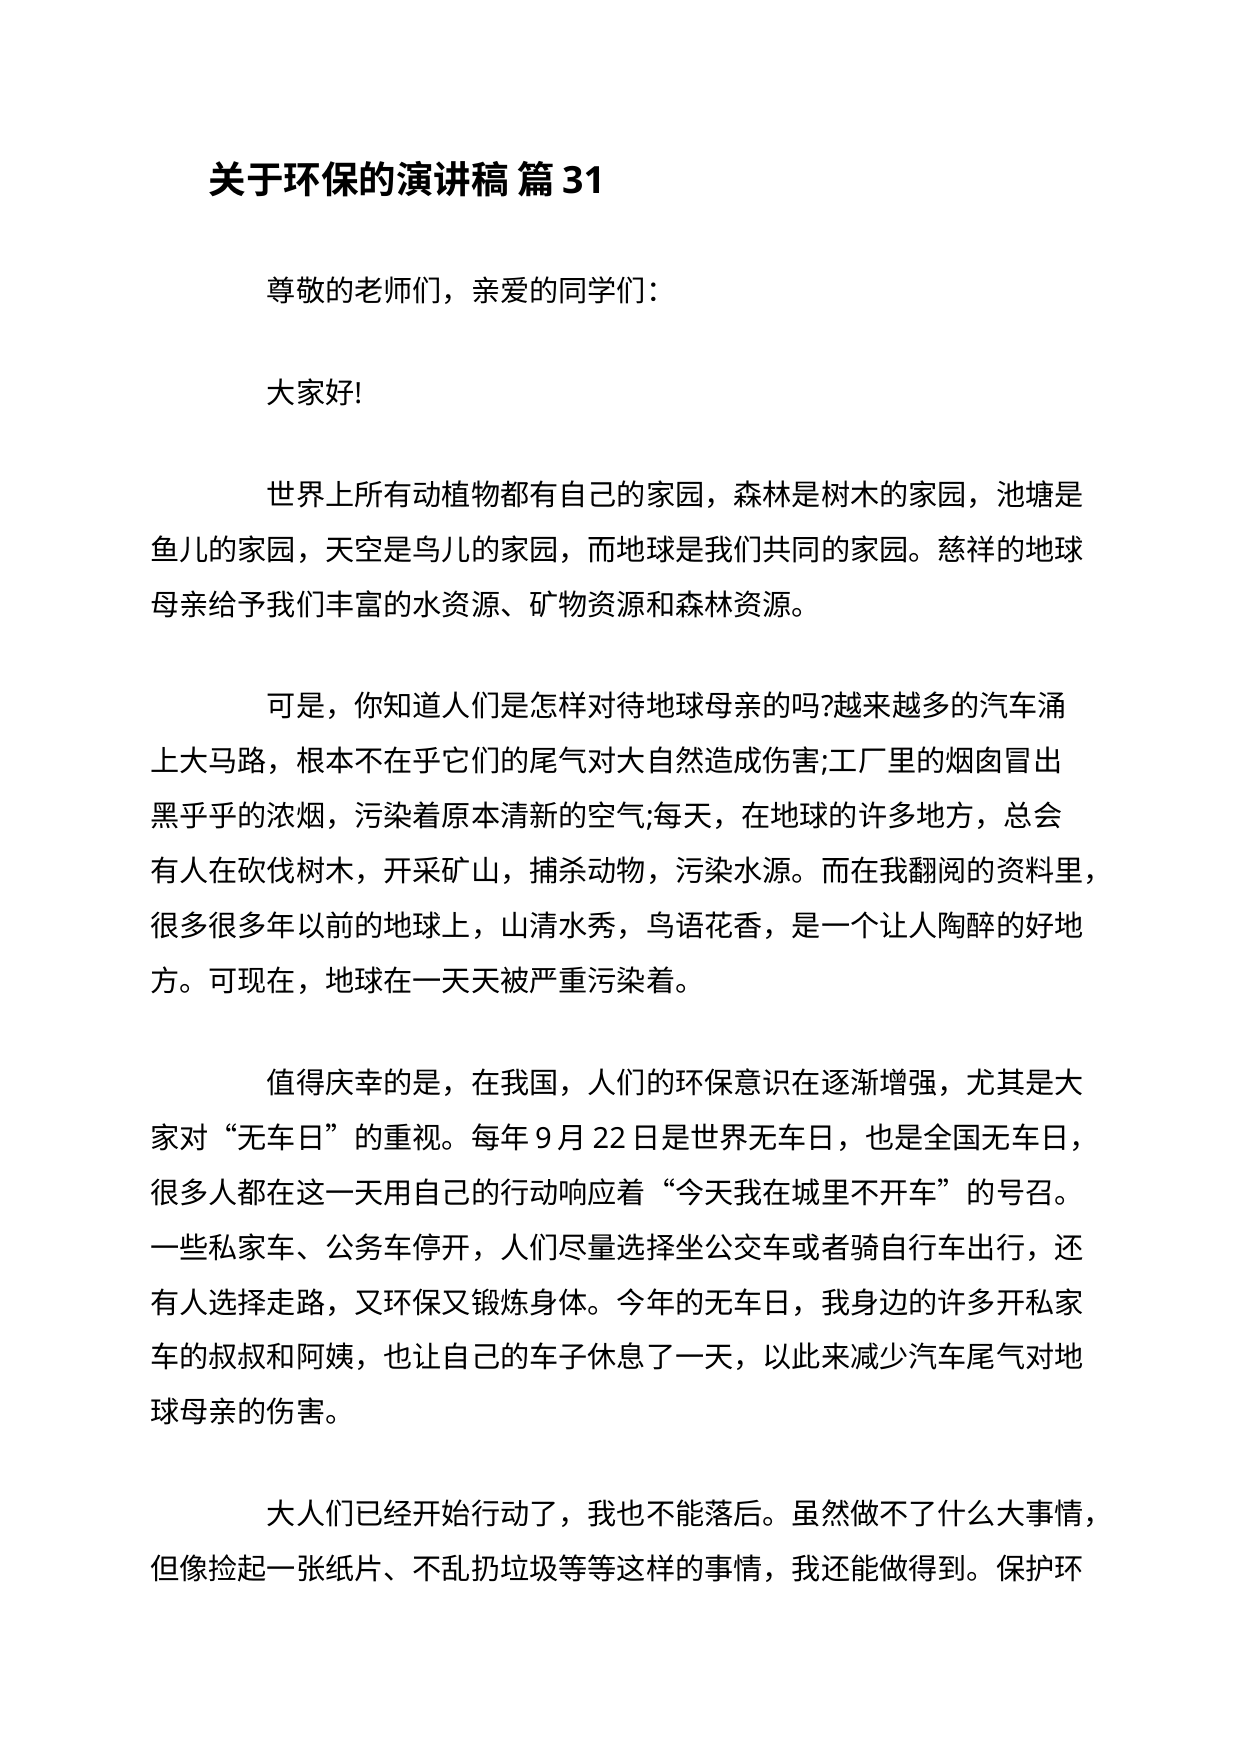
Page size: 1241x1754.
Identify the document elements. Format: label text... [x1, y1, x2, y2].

text 可是，你知道人们是怎样对待地球母亲的吗?越来越多的汽车涌上大马路，根本不在乎它们的尾气对大自然造成伤害;工厂里的烟囱冒出黑乎乎的浓烟，污染着原本清新的空气;每天，在地球的许多地方，总会有人在砍伐树木，开采矿山，捕杀动物，污染水源。而在我翻阅的资料里，很多很多年以前的地球上，山清水秀，鸟语花香，是一个让人陶醉的好地方。可现在，地球在一天天被严重污染着。 [150, 683, 1090, 1000]
text 值得庆幸的是，在我国，人们的环保意识在逐渐增强，尤其是大家对“无车日”的重视。每年9月22日是世界无车日，也是全国无车日，很多人都在这一天用自己的行动响应着“今天我在城里不开车”的号召。一些私家车、公务车停开，人们尽量选择坐公交车或者骑自行车出行，还有人选择走路，又环保又锻炼身体。今年的无车日，我身边的许多开私家车的叔叔和阿姨，也让自己的车子休息了一天，以此来减少汽车尾气对地球母亲的伤害。 [150, 1059, 1090, 1431]
text 大家好! [150, 369, 1090, 412]
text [150, 1491, 1090, 1588]
text 尊敬的老师们，亲爱的同学们： [150, 268, 1090, 310]
text 世界上所有动植物都有自己的家园，森林是树木的家园，池塘是鱼儿的家园，天空是鸟儿的家园，而地球是我们共同的家园。慈祥的地球母亲给予我们丰富的水资源、矿物资源和森林资源。 [150, 471, 1090, 623]
text 关于环保的演讲稿 篇31 [150, 150, 1090, 204]
